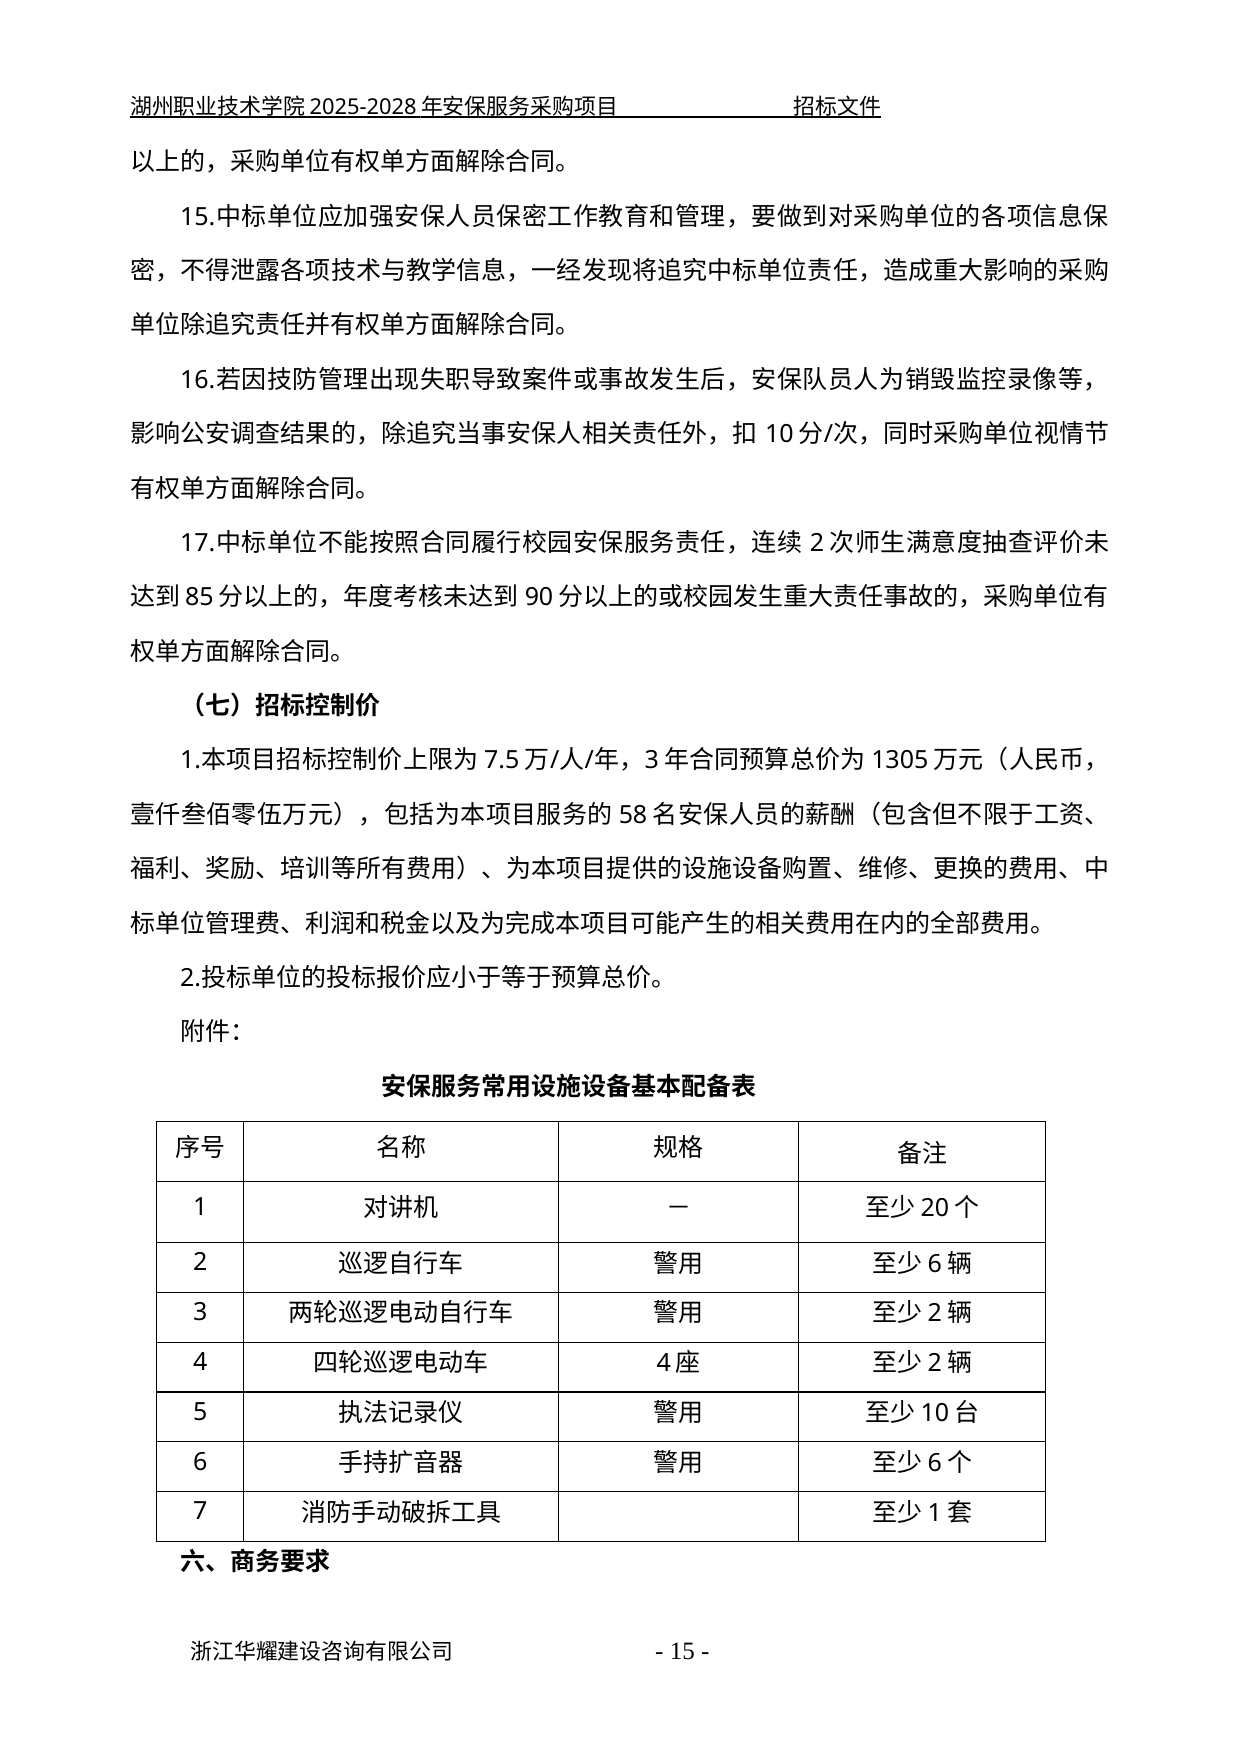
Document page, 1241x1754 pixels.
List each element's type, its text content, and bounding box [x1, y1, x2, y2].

table_header 名称 [244, 1122, 558, 1181]
text 17.中标单位不能按照合同履行校园安保服务责任，连续2次师生满意度抽查评价未达到85分以上的，年度考核未达到90分以上的或校园发生重大责任事故的，采购单位有权单方面解除合同。 [130, 522, 1110, 667]
text （七）招标控制价 [130, 686, 1110, 722]
table_header 备注 [799, 1122, 1045, 1181]
table_cell 至少20个 [799, 1182, 1045, 1242]
table_cell 消防手动破拆工具 [244, 1492, 558, 1541]
table_cell － [559, 1182, 798, 1242]
table_cell 7 [157, 1492, 243, 1541]
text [130, 142, 1110, 178]
text 1.本项目招标控制价上限为7.5万/人/年，3年合同预算总价为1305万元（人民币，壹仟叁佰零伍万元），包括为本项目服务的58名安保人员的薪酬（包含但不限于工资、福利、奖励、培训等所有费用）、为本项目提供的设施设备购置、维修、更换的费用、中标单位管理费、利润和税金以及为完成本项目可能产生的相关费用在内的全部费用。 [130, 740, 1110, 939]
table_cell 手持扩音器 [244, 1442, 558, 1491]
table_cell 至少10台 [799, 1393, 1045, 1441]
table_cell 警用 [559, 1393, 798, 1441]
table_cell 巡逻自行车 [244, 1243, 558, 1292]
table_cell 1 [157, 1182, 243, 1242]
text 六、商务要求 [130, 1542, 1110, 1578]
table_cell 3 [157, 1293, 243, 1342]
text 2.投标单位的投标报价应小于等于预算总价。 [130, 957, 1110, 994]
table_cell 警用 [559, 1243, 798, 1292]
table_cell 至少2辆 [799, 1293, 1045, 1342]
table_cell 对讲机 [244, 1182, 558, 1242]
table_cell 警用 [559, 1442, 798, 1491]
table_cell 2 [157, 1243, 243, 1292]
text 附件： [130, 1012, 1110, 1048]
table_cell [559, 1492, 798, 1541]
table_cell 两轮巡逻电动自行车 [244, 1293, 558, 1342]
table_cell 四轮巡逻电动车 [244, 1343, 558, 1391]
table_cell 6 [157, 1442, 243, 1491]
table_cell 至少1套 [799, 1492, 1045, 1541]
table_cell 至少6个 [799, 1442, 1045, 1491]
text 安保服务常用设施设备基本配备表 [130, 1066, 1110, 1102]
table_cell 至少2辆 [799, 1343, 1045, 1391]
text 16.若因技防管理出现失职导致案件或事故发生后，安保队员人为销毁监控录像等，影响公安调查结果的，除追究当事安保人相关责任外，扣10分/次，同时采购单位视情节有权单方面解除合同。 [130, 359, 1110, 504]
table_cell 5 [157, 1393, 243, 1441]
text 15.中标单位应加强安保人员保密工作教育和管理，要做到对采购单位的各项信息保密，不得泄露各项技术与教学信息，一经发现将追究中标单位责任，造成重大影响的采购单位除追究责任并有权单方面解除合同。 [130, 196, 1110, 341]
table_header 规格 [559, 1122, 798, 1181]
table_cell 4座 [559, 1343, 798, 1391]
table_cell 执法记录仪 [244, 1393, 558, 1441]
table_cell 警用 [559, 1293, 798, 1342]
table_cell 至少6辆 [799, 1243, 1045, 1292]
table_cell 4 [157, 1343, 243, 1391]
table_header 序号 [157, 1122, 243, 1181]
